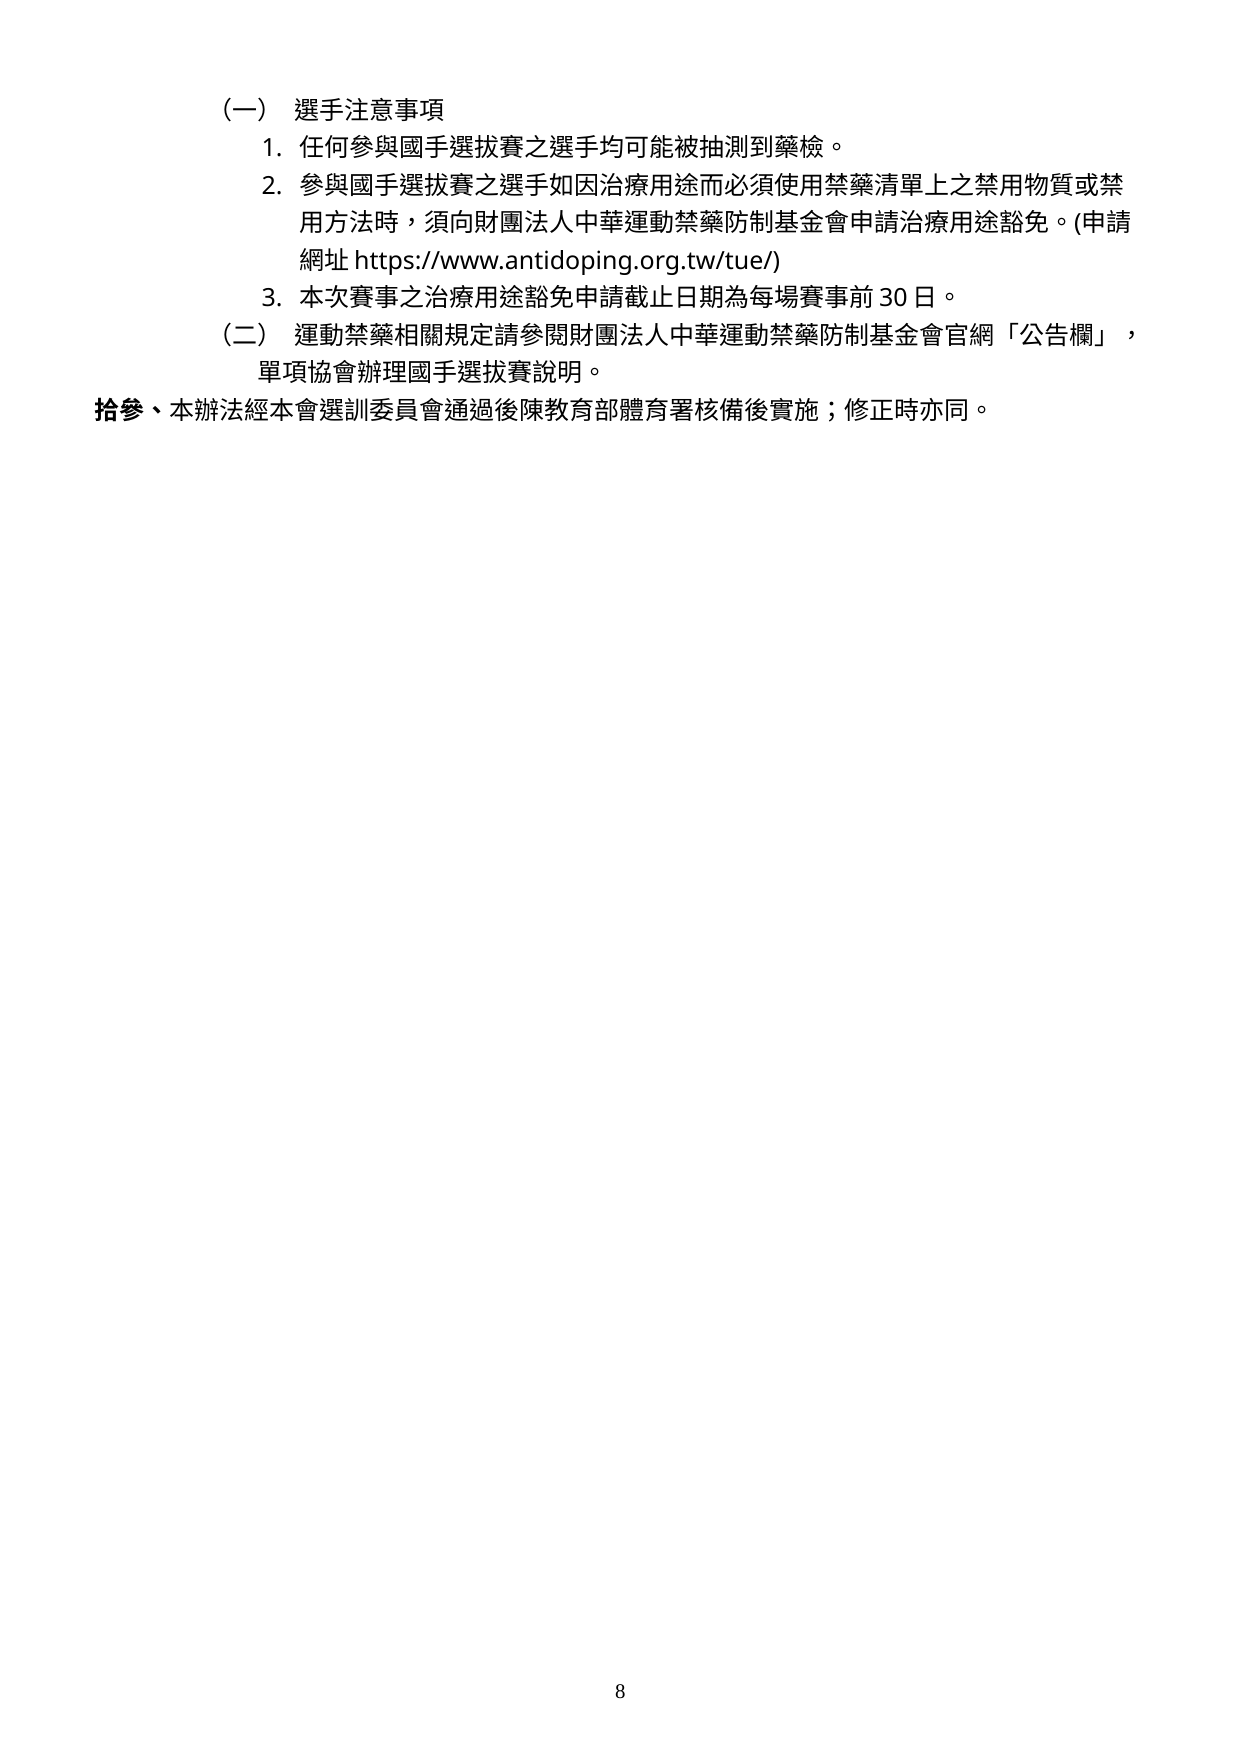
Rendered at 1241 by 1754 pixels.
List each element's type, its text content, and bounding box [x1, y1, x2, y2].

list 選手注意事項 [207, 89, 1146, 127]
list 參與國手選拔賽之選手如因治療用途而必須使用禁藥清單上之禁用物質或禁用方法時，須向財團法人中華運動禁藥防制基金會申請治療用途豁免。(申請網址https://www.antidoping.org.tw/tue/) [261, 164, 1146, 277]
list 運動禁藥相關規定請參閱財團法人中華運動禁藥防制基金會官網「公告欄」，單項協會辦理國手選拔賽說明。 [207, 314, 1146, 389]
list 任何參與國手選拔賽之選手均可能被抽測到藥檢。 [261, 127, 1146, 164]
list 本次賽事之治療用途豁免申請截止日期為每場賽事前30日。 [261, 277, 1146, 314]
text 拾參、本辦法經本會選訓委員會通過後陳教育部體育署核備後實施；修正時亦同。 [94, 389, 1146, 427]
